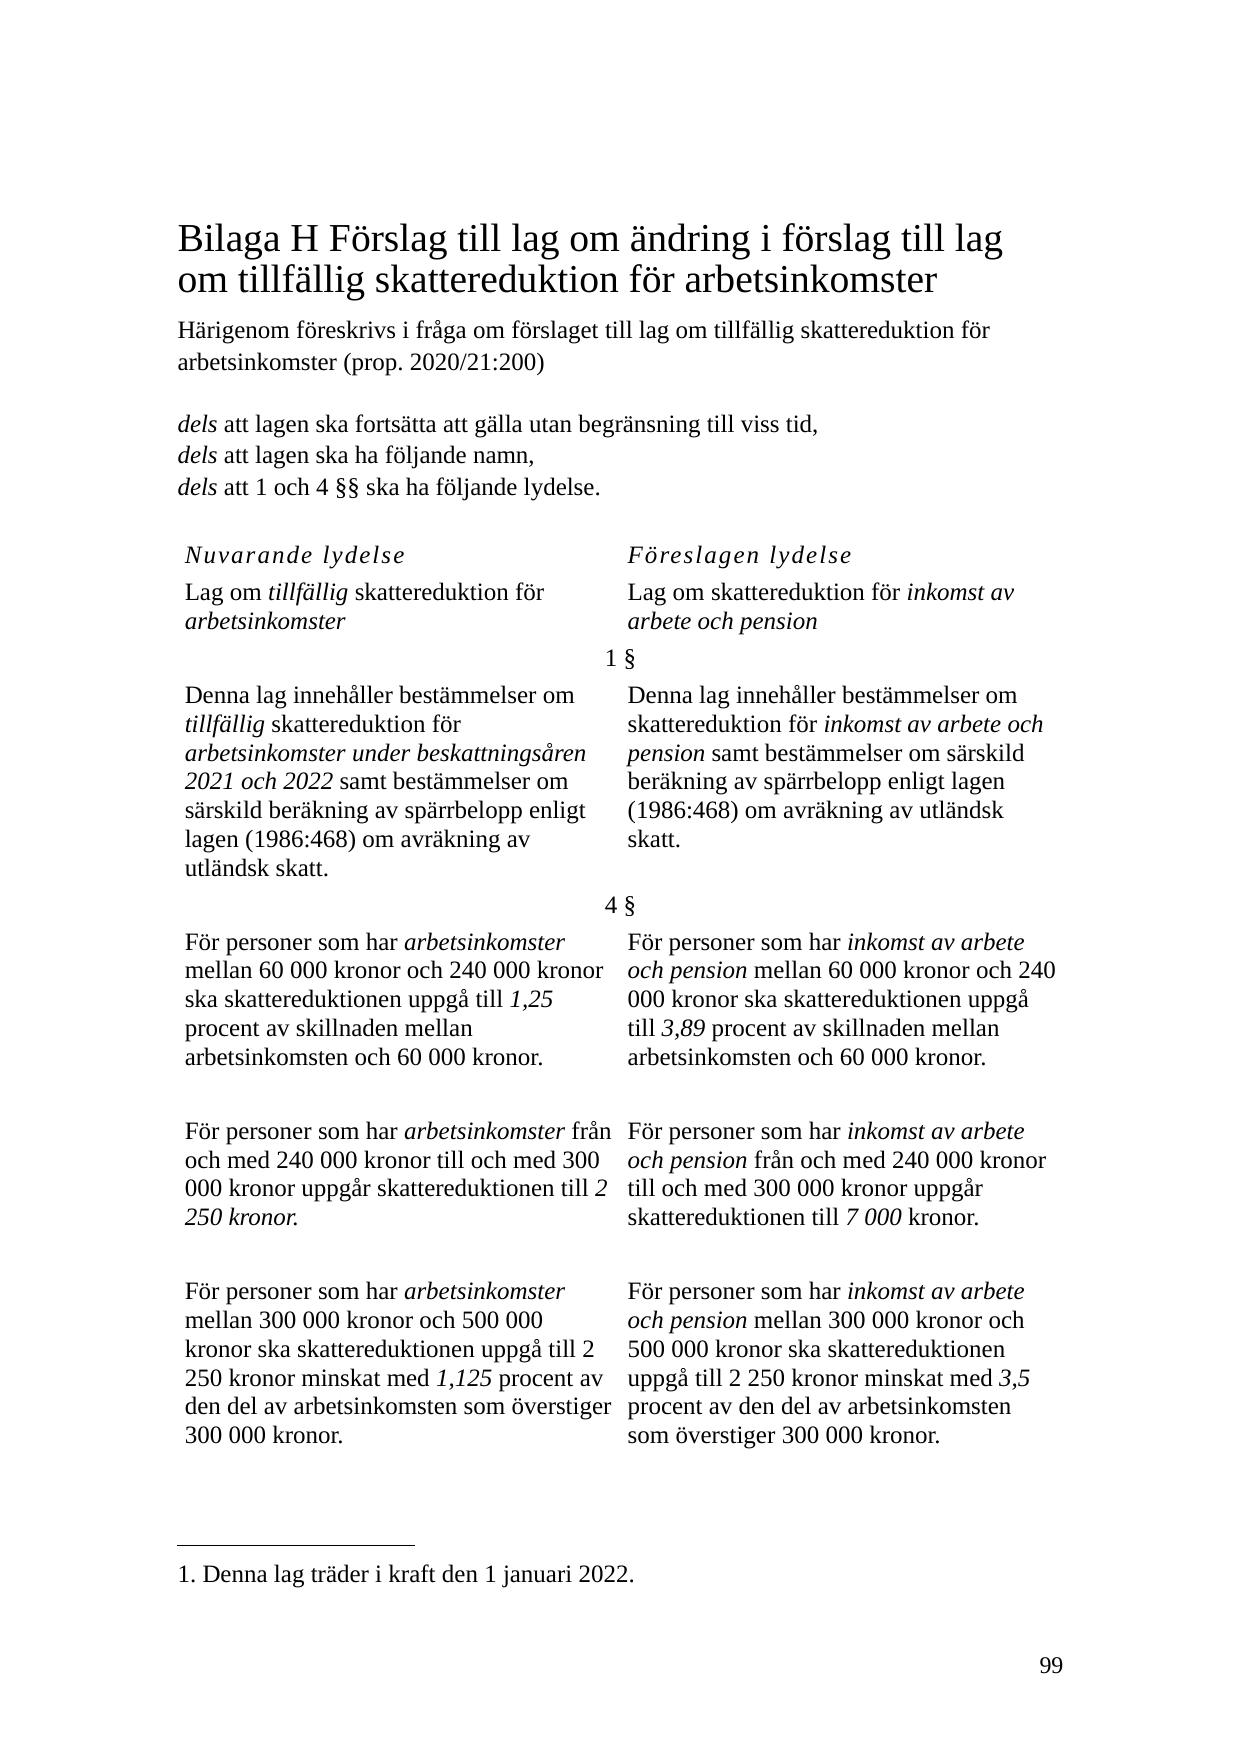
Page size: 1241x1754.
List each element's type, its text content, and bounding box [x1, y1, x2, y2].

text 1. Denna lag träder i kraft den 1 januari 2022. [177, 1557, 1063, 1588]
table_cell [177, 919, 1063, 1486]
text dels att 1 och 4 §§ ska ha följande lydelse. [177, 469, 1063, 501]
text dels att lagen ska ha följande namn, [177, 438, 1063, 469]
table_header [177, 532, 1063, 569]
text Härigenom föreskrivs i fråga om förslaget till lag om tillfällig skattereduktion för arbetsinkomster (prop. 2020/21:200) [177, 313, 1063, 376]
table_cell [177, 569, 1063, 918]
subtitle Bilaga H Förslag till lag om ändring i förslag till lag om tillfällig skattereduktion för arbetsinkomster [177, 219, 1063, 301]
text dels att lagen ska fortsätta att gälla utan begränsning till viss tid, [177, 407, 1063, 438]
